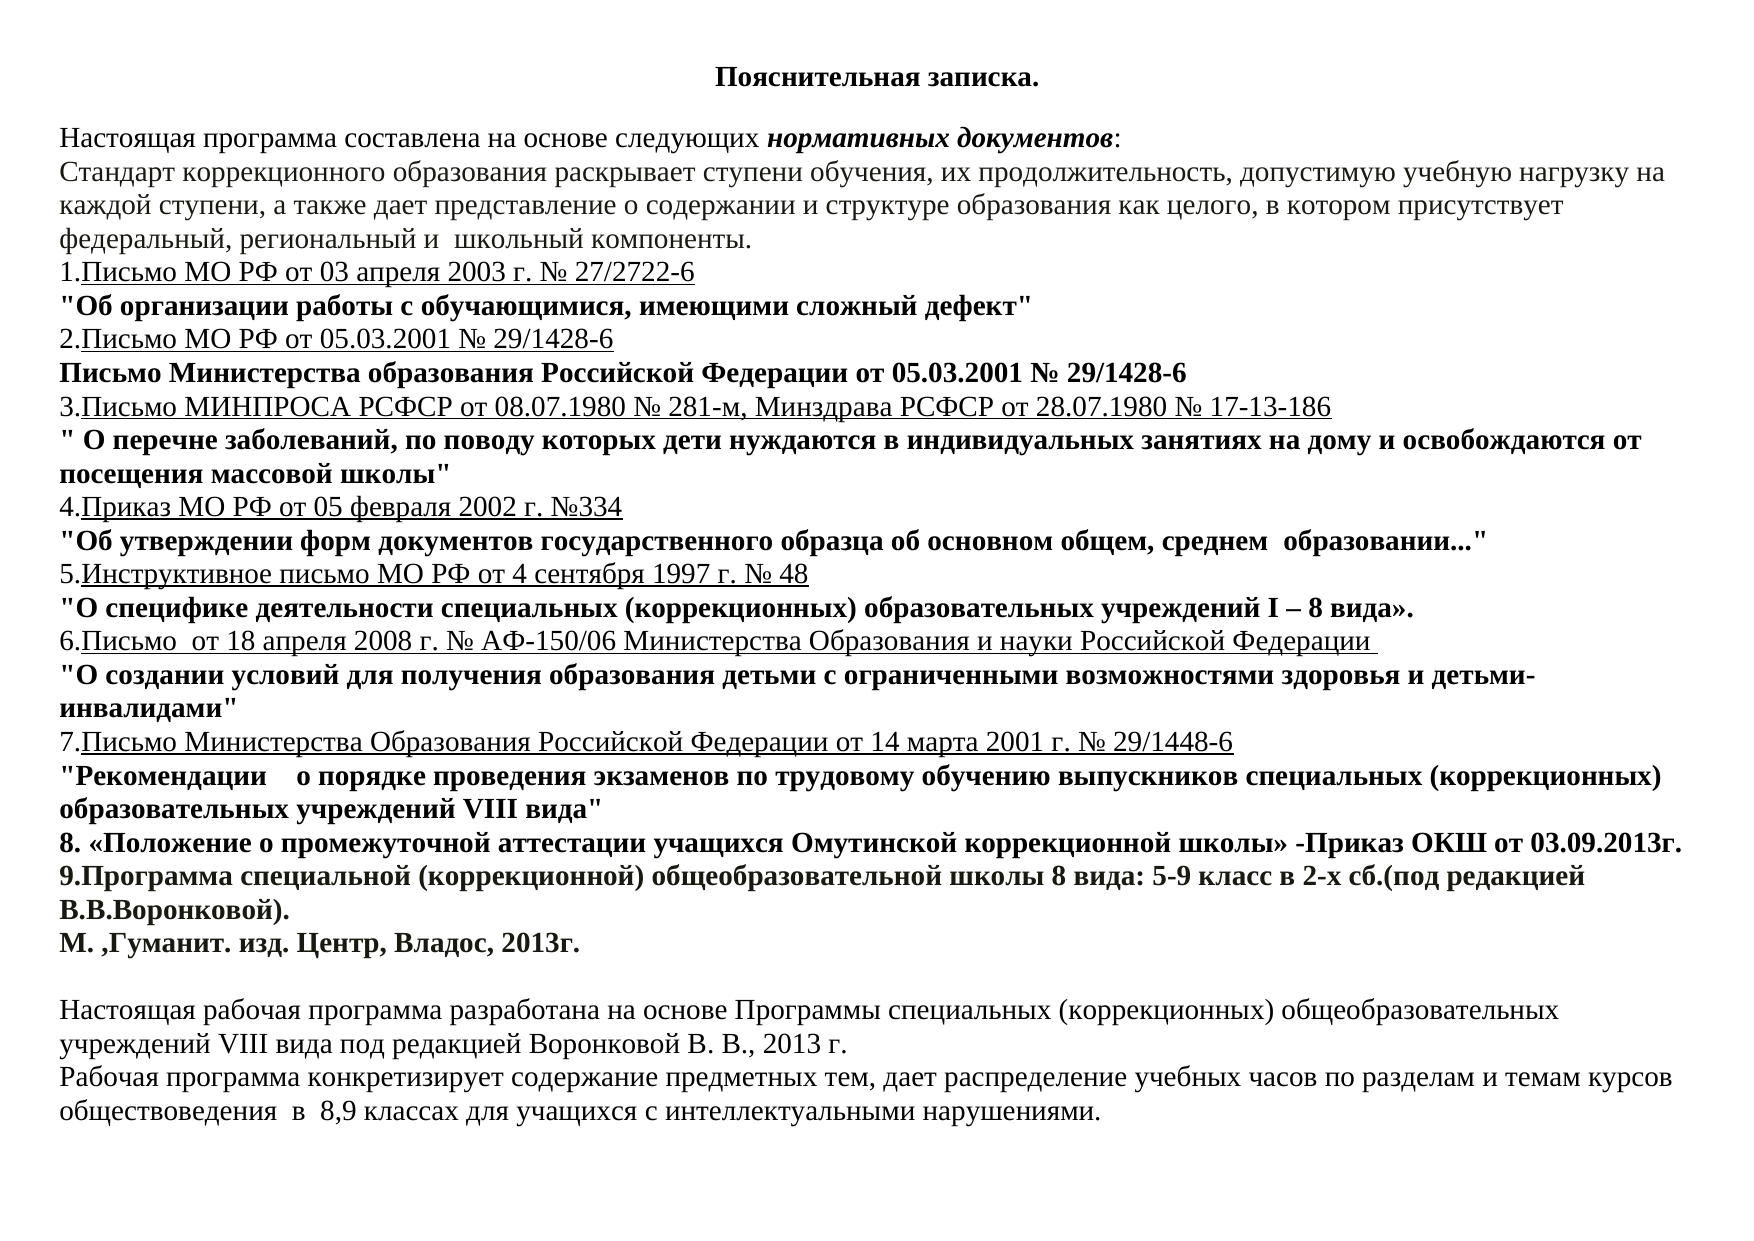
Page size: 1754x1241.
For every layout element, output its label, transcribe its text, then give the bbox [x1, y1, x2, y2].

text 8. «Положение о промежуточной аттестации учащихся Омутинской коррекционной школы» -Приказ ОКШ от 03.09.2013г. [59, 825, 1695, 858]
text "О создании условий для получения образования детьми с ограниченными возможностями здоровья и детьми-инвалидами" [59, 657, 1695, 724]
text Письмо Министерства образования Российской Федерации от 05.03.2001 № 29/1428-6 [59, 355, 1695, 389]
text Настоящая рабочая программа разработана на основе Программы специальных (коррекционных) общеобразовательных учреждений VIII вида под редакцией Воронковой В. В., 2013 г. [59, 992, 1695, 1059]
text 7.Письмо Министерства Образования Российской Федерации от 14 марта 2001 г. № 29/1448-6 [59, 724, 1695, 758]
text 5.Инструктивное письмо МО РФ от 4 сентября 1997 г. № 48 [59, 556, 1695, 590]
text 3.Письмо МИНПРОСА РСФСР от 08.07.1980 № 281-м, Минздрава РСФСР от 28.07.1980 № 17-13-186 [59, 389, 1695, 422]
text "О специфике деятельности специальных (коррекционных) образовательных учреждений I – 8 вида». [59, 590, 1695, 623]
text 2.Письмо МО РФ от 05.03.2001 № 29/1428-6 [59, 322, 1695, 355]
text 4.Приказ МО РФ от 05 февраля 2002 г. №334 [59, 489, 1695, 523]
text Рабочая программа конкретизирует содержание предметных тем, дает распределение учебных часов по разделам и темам курсов обществоведения в 8,9 классах для учащихся с интеллектуальными нарушениями. [59, 1059, 1695, 1127]
text Пояснительная записка. [59, 59, 1695, 93]
text 9.Программа специальной (коррекционной) общеобразовательной школы 8 вида: 5-9 класс в 2-х сб.(под редакцией В.В.Воронковой). [59, 858, 1695, 925]
text "Об утверждении форм документов государственного образца об основном общем, среднем образовании..." [59, 523, 1695, 556]
text Настоящая программа составлена на основе следующих нормативных документов: [59, 120, 1693, 154]
text Стандарт коррекционного образования раскрывает ступени обучения, их продолжительность, допустимую учебную нагрузку на каждой ступени, а также дает представление о содержании и структуре образования как целого, в котором присутствует федеральный, региональный и школьный компоненты. [59, 154, 1695, 254]
text М. ,Гуманит. изд. Центр, Владос, 2013г. [59, 925, 1695, 959]
text " О перечне заболеваний, по поводу которых дети нуждаются в индивидуальных занятиях на дому и освобождаются от посещения массовой школы" [59, 422, 1695, 489]
text "Об организации работы с обучающимися, имеющими сложный дефект" [59, 288, 1695, 322]
text 1.Письмо МО РФ от 03 апреля 2003 г. № 27/2722-6 [59, 254, 1695, 288]
text "Рекомендации о порядке проведения экзаменов по трудовому обучению выпускников специальных (коррекционных) образовательных учреждений VIII вида" [59, 758, 1695, 825]
text 6.Письмо от 18 апреля 2008 г. № АФ-150/06 Министерства Образования и науки Российской Федерации [59, 623, 1695, 657]
